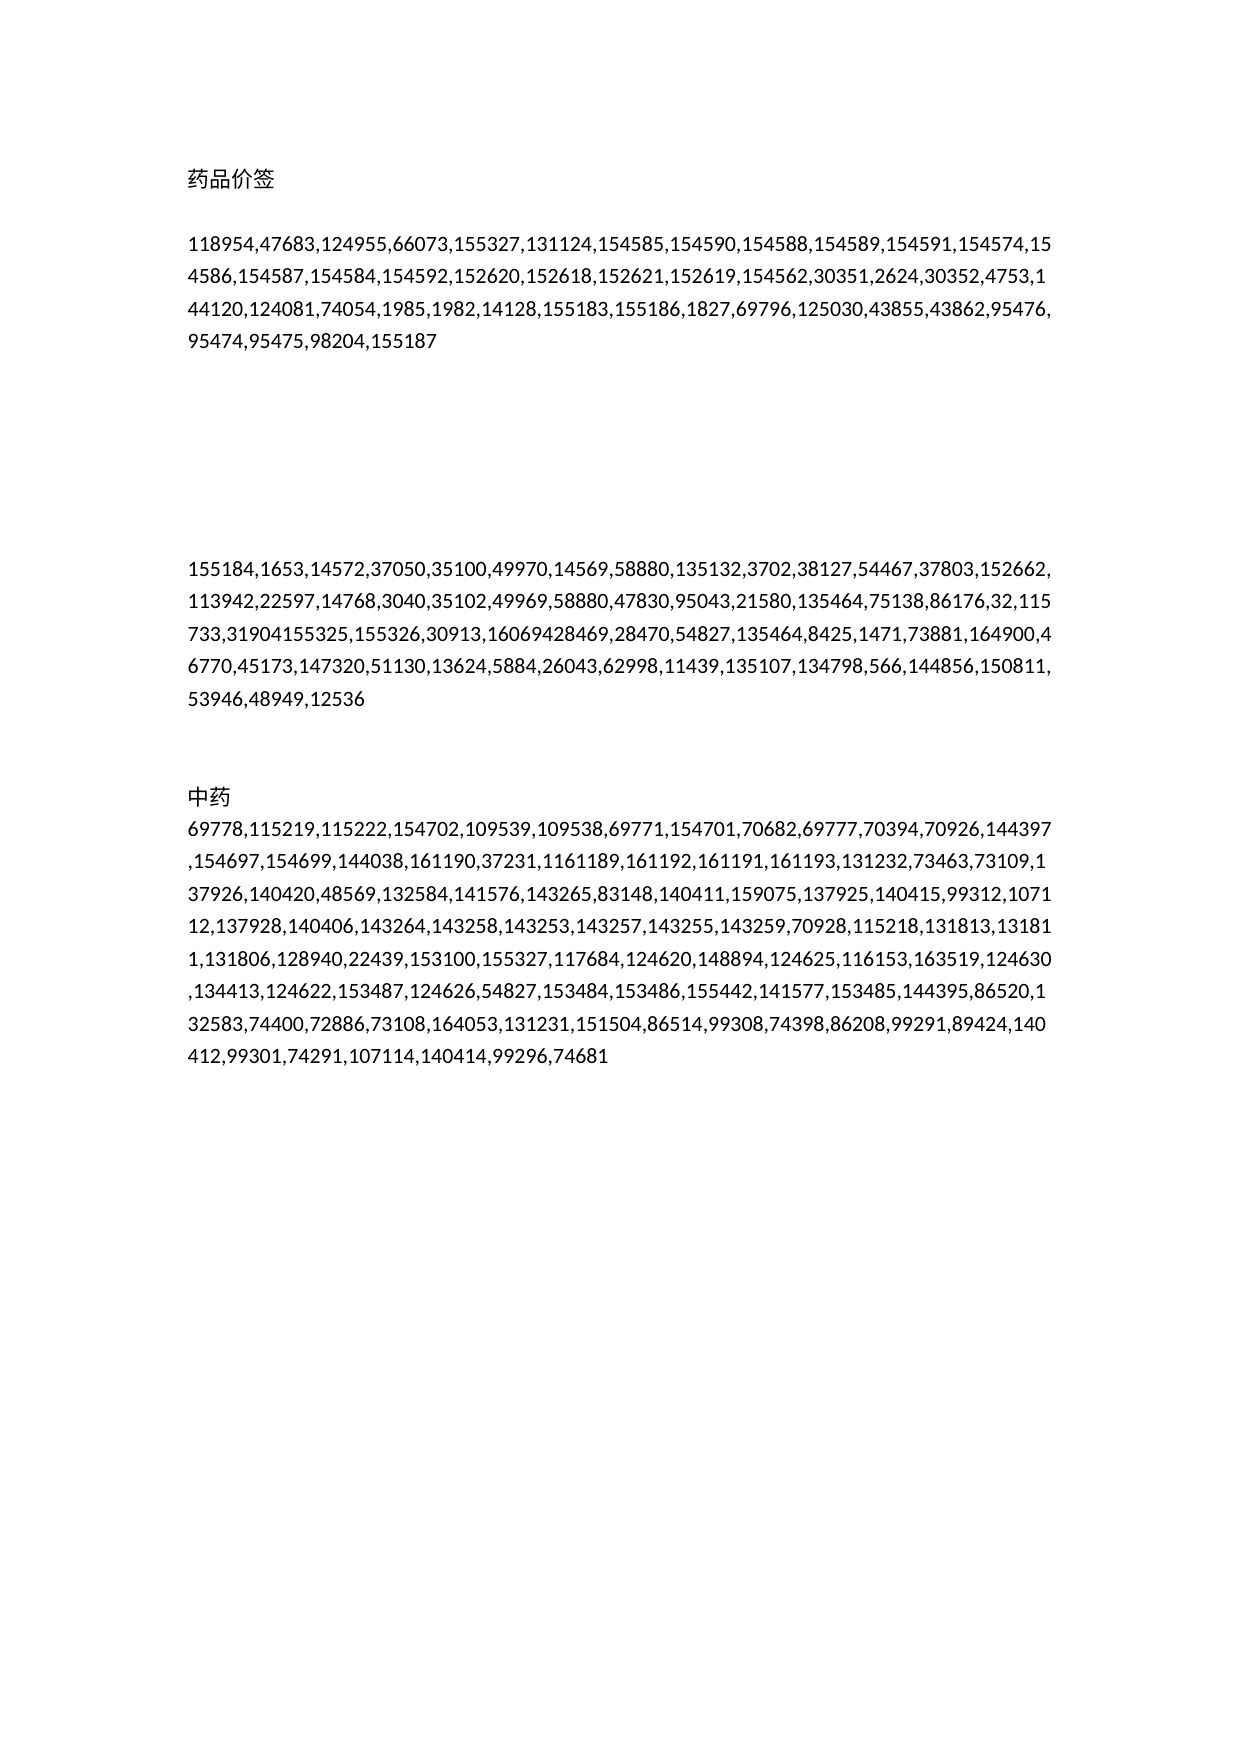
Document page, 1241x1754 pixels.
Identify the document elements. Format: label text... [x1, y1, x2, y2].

text 118954,47683,124955,66073,155327,131124,154585,154590,154588,154589,154591,154574,154586,154587,154584,154592,152620,152618,152621,152619,154562,30351,2624,30352,4753,144120,124081,74054,1985,1982,14128,155183,155186,1827,69796,125030,43855,43862,95476,95474,95475,98204,155187 [187, 227, 1053, 357]
text 药品价签 [187, 162, 1053, 194]
text 155184,1653,14572,37050,35100,49970,14569,58880,135132,3702,38127,54467,37803,152662,113942,22597,14768,3040,35102,49969,58880,47830,95043,21580,135464,75138,86176,32,115733,31904155325,155326,30913,16069428469,28470,54827,135464,8425,1471,73881,164900,46770,45173,147320,51130,13624,5884,26043,62998,11439,135107,134798,566,144856,150811,53946,48949,12536 [187, 552, 1053, 714]
text 69778,115219,115222,154702,109539,109538,69771,154701,70682,69777,70394,70926,144397,154697,154699,144038,161190,37231,1161189,161192,161191,161193,131232,73463,73109,137926,140420,48569,132584,141576,143265,83148,140411,159075,137925,140415,99312,107112,137928,140406,143264,143258,143253,143257,143255,143259,70928,115218,131813,131811,131806,128940,22439,153100,155327,117684,124620,148894,124625,116153,163519,124630,134413,124622,153487,124626,54827,153484,153486,155442,141577,153485,144395,86520,132583,74400,72886,73108,164053,131231,151504,86514,99308,74398,86208,99291,89424,140412,99301,74291,107114,140414,99296,74681 [187, 812, 1053, 1072]
text 中药 [187, 779, 1053, 812]
